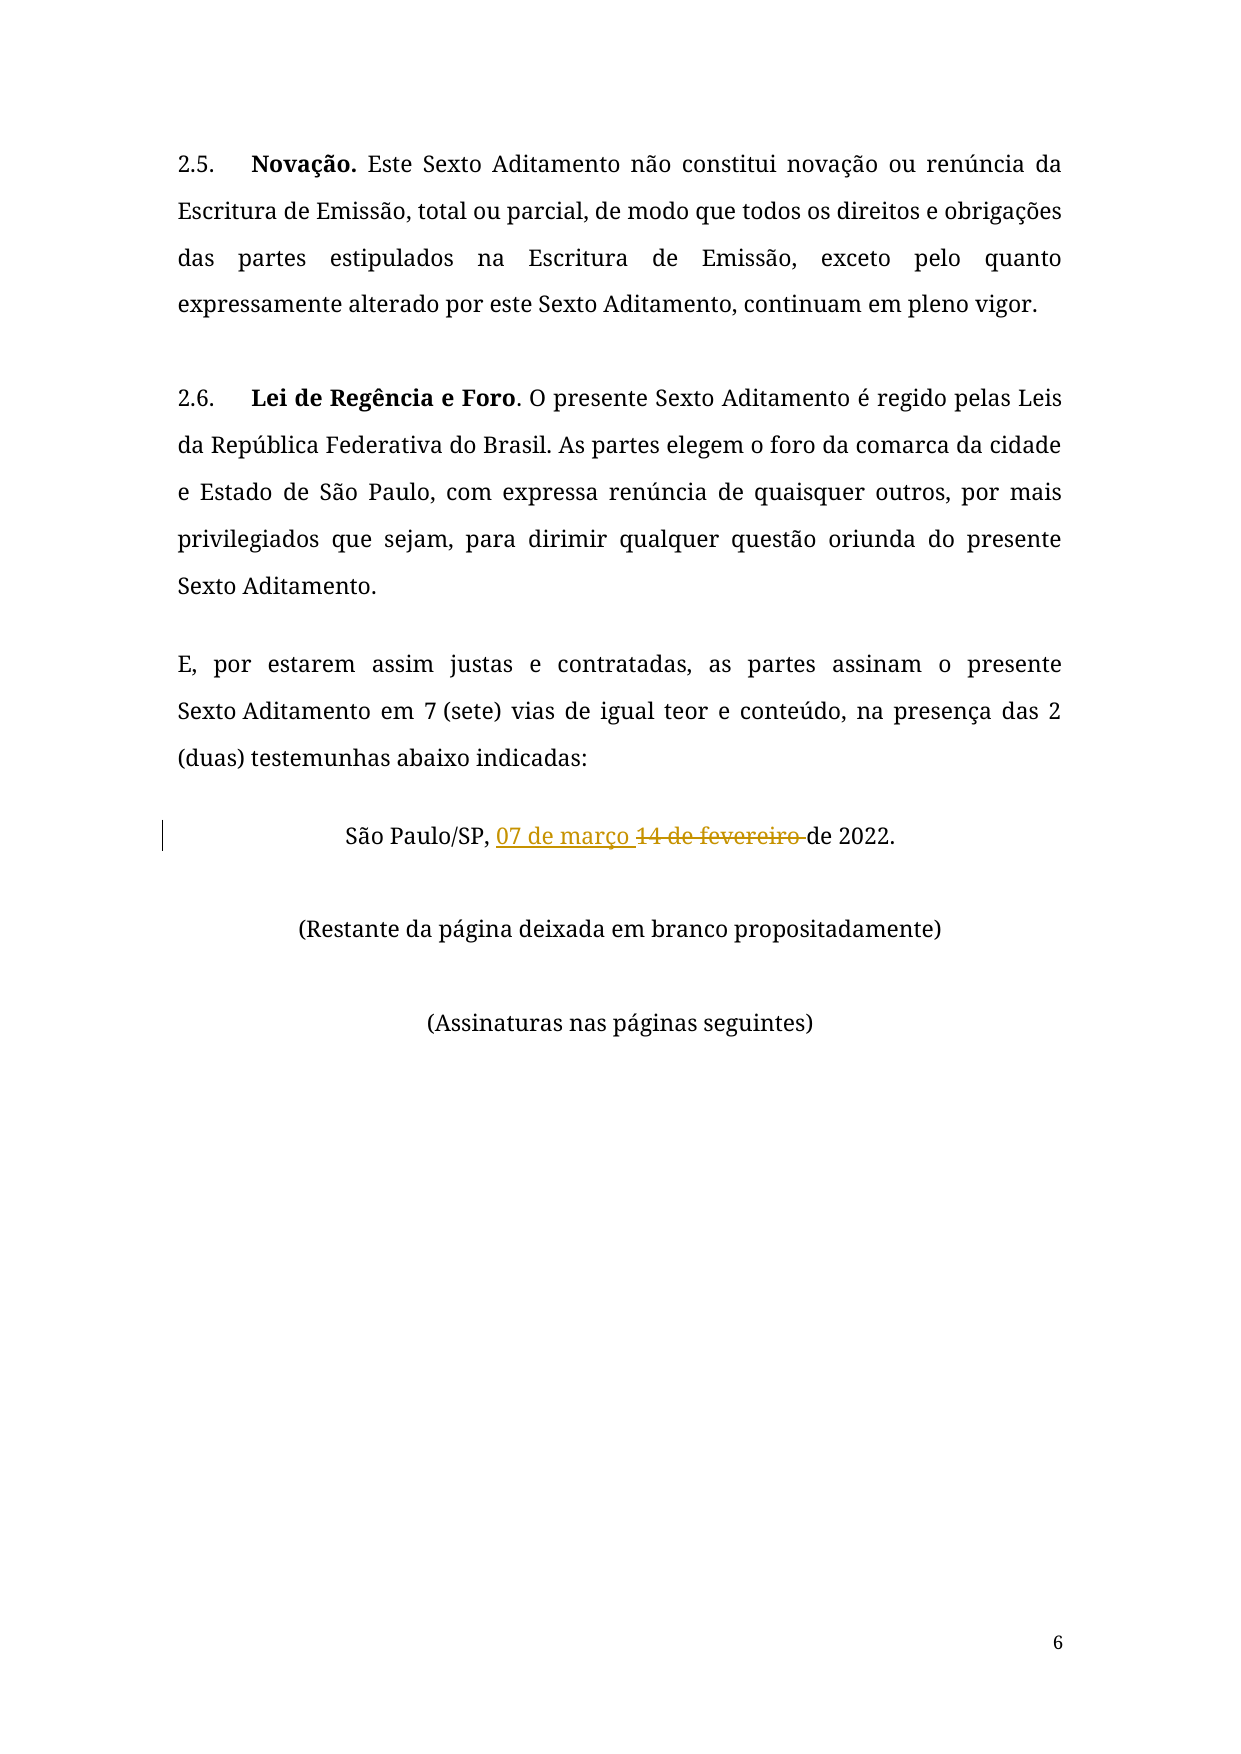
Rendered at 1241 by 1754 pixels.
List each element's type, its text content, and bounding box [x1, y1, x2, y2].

text (Assinaturas nas páginas seguintes) [177, 1007, 1063, 1038]
text E, por estarem assim justas e contratadas, as partes assinam o presente Sexto Aditamento em 7 (sete) vias de igual teor e conteúdo, na presença das 2 (duas) testemunhas abaixo indicadas: [177, 648, 1063, 773]
text São Paulo/SP, de 2022. [177, 819, 1063, 851]
list Lei de Regência e Foro. O presente Sexto Aditamento é regido pelas Leis da República Federativa do Brasil. As partes elegem o foro da comarca da cidade e Estado de São Paulo, com expressa renúncia de quaisquer outros, por mais privilegiados que sejam, para dirimir qualquer questão oriunda do presente Sexto Aditamento. [177, 382, 1063, 601]
list Novação. Este Sexto Aditamento não constitui novação ou renúncia da Escritura de Emissão, total ou parcial, de modo que todos os direitos e obrigações das partes estipulados na Escritura de Emissão, exceto pelo quanto expressamente alterado por este Sexto Aditamento, continuam em pleno vigor. [177, 148, 1063, 319]
text (Restante da página deixada em branco propositadamente) [177, 913, 1063, 944]
